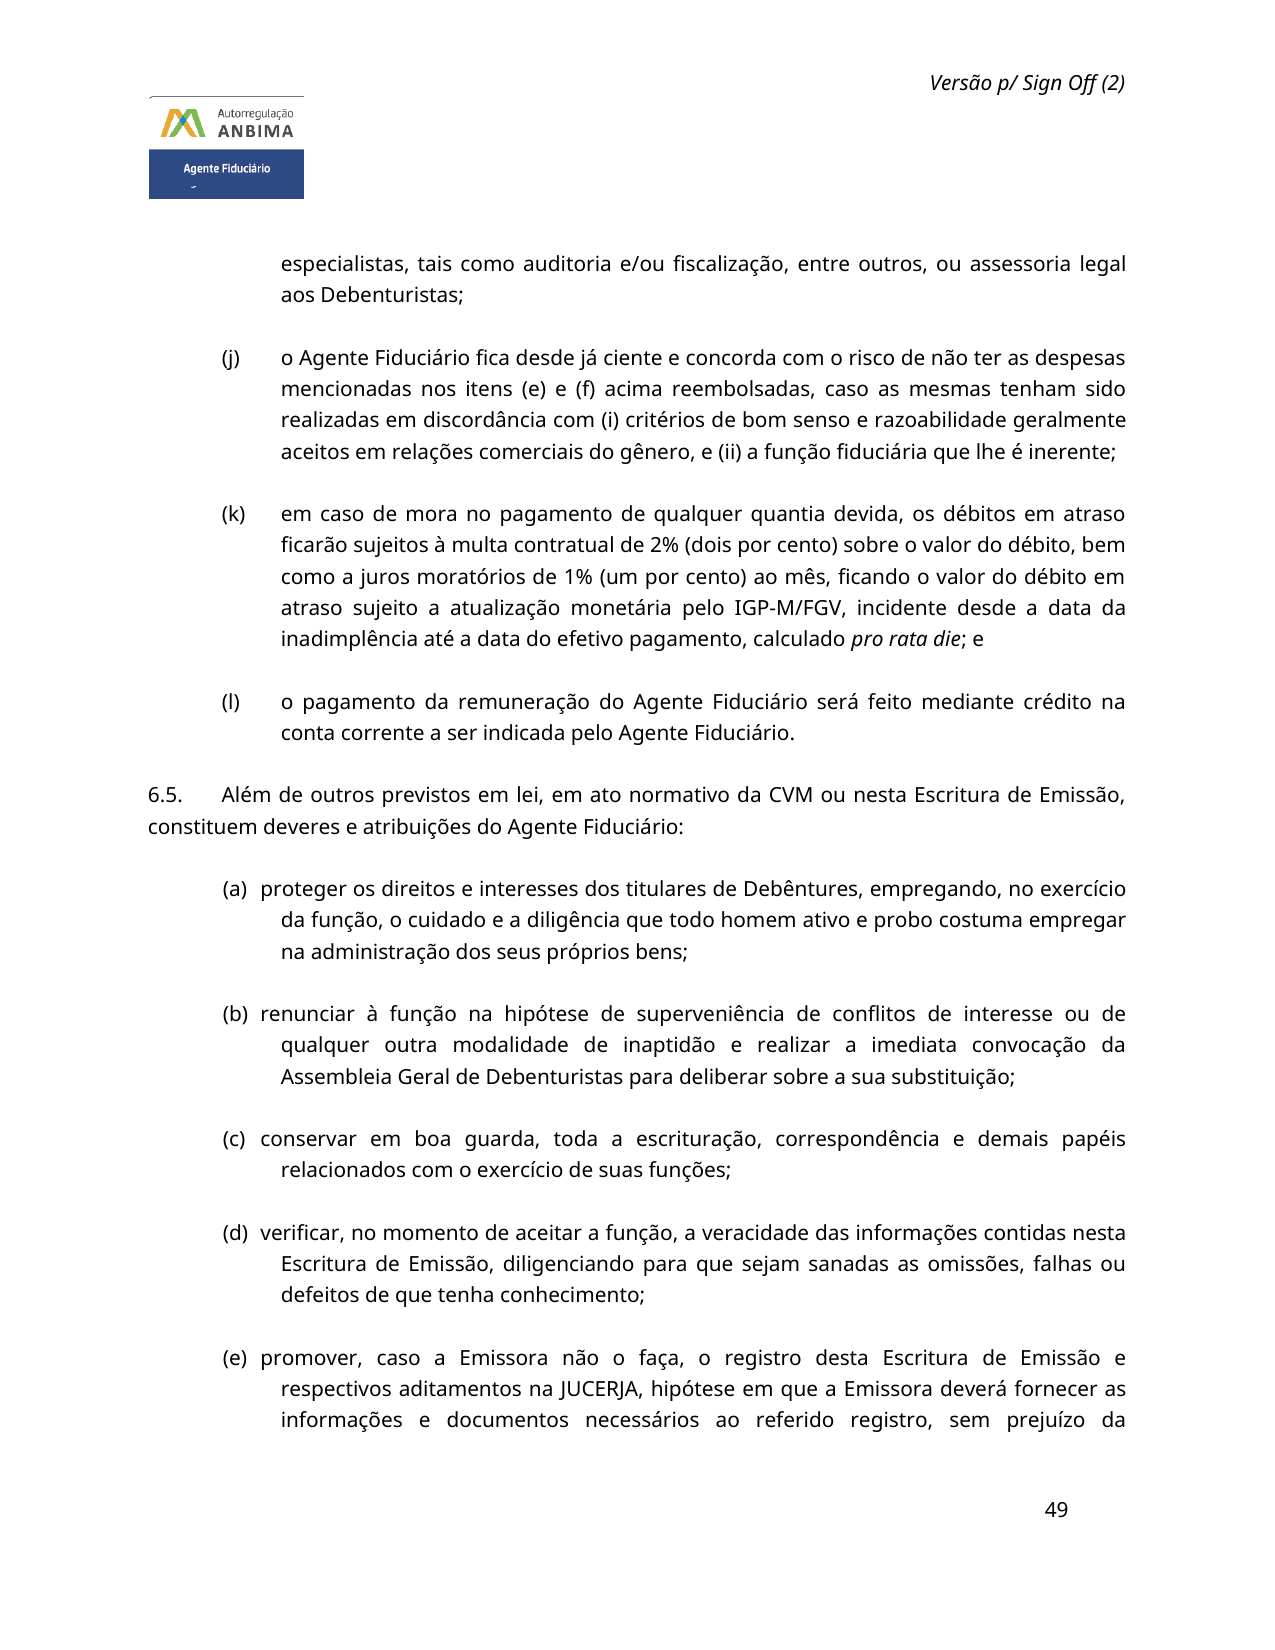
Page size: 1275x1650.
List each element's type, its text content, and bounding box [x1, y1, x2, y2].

list conservar em boa guarda, toda a escrituração, correspondência e demais papéis relacionados com o exercício de suas funções; [223, 1122, 1127, 1184]
list em caso de mora no pagamento de qualquer quantia devida, os débitos em atraso ficarão sujeitos à multa contratual de 2% (dois por cento) sobre o valor do débito, bem como a juros moratórios de 1% (um por cento) ao mês, ficando o valor do débito em atraso sujeito a atualização monetária pelo IGP-M/FGV, incidente desde a data da inadimplência até a data do efetivo pagamento, calculado pro rata die; e [222, 497, 1127, 653]
list renunciar à função na hipótese de superveniência de conflitos de interesse ou de qualquer outra modalidade de inaptidão e realizar a imediata convocação da Assembleia Geral de Debenturistas para deliberar sobre a sua substituição; [223, 997, 1127, 1090]
picture [147, 96, 304, 198]
list o pagamento da remuneração do Agente Fiduciário será feito mediante crédito na conta corrente a ser indicada pelo Agente Fiduciário. [222, 684, 1127, 747]
text 6.5. Além de outros previstos em lei, em ato normativo da CVM ou nesta Escritura de Emissão, constituem deveres e atribuições do Agente Fiduciário: [148, 778, 1127, 840]
list verificar, no momento de aceitar a função, a veracidade das informações contidas nesta Escritura de Emissão, diligenciando para que sejam sanadas as omissões, falhas ou defeitos de que tenha conhecimento; [223, 1215, 1127, 1309]
list o Agente Fiduciário fica desde já ciente e concorda com o risco de não ter as despesas mencionadas nos itens (e) e (f) acima reembolsadas, caso as mesmas tenham sido realizadas em discordância com (i) critérios de bom senso e razoabilidade geralmente aceitos em relações comerciais do gênero, e (ii) a função fiduciária que lhe é inerente; [222, 340, 1127, 465]
list proteger os direitos e interesses dos titulares de Debêntures, empregando, no exercício da função, o cuidado e a diligência que todo homem ativo e probo costuma empregar na administração dos seus próprios bens; [223, 872, 1127, 965]
